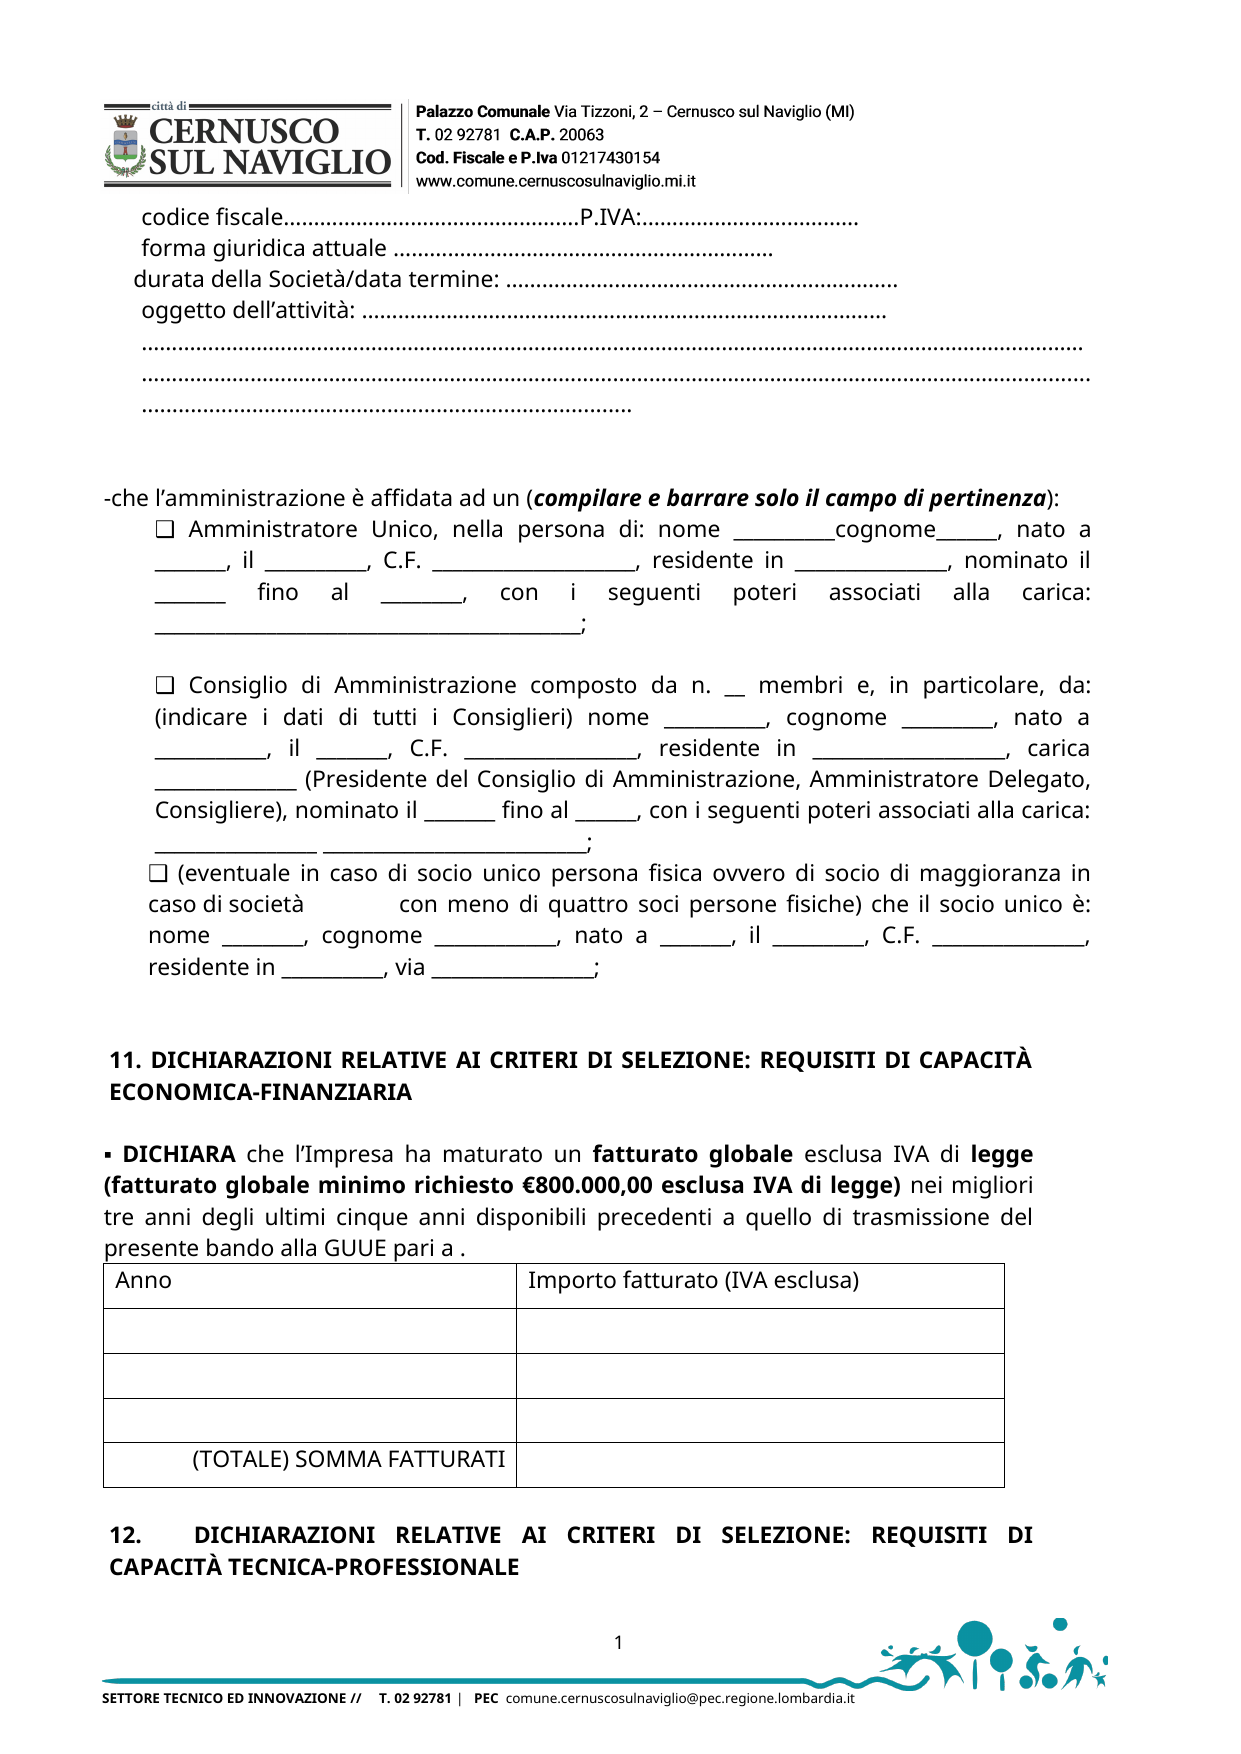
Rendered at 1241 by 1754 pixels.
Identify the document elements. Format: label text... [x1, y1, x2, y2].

text ❑ Consiglio di Amministrazione composto da n. __ membri e, in particolare, da: (indicare i dati di tutti i Consiglieri) nome __________, cognome _________, nato a ___________, il _______, C.F. _________________, residente in ___________________, carica ______________ (Presidente del Consiglio di Amministrazione, Amministratore Delegato, Consigliere), nominato il _______ fino al ______, con i seguenti poteri associati alla carica: ________________ __________________________; [154, 669, 1093, 857]
text ❑ Amministratore Unico, nella persona di: nome __________cognome______, nato a _______, il __________, C.F. ____________________, residente in _______________, nominato il _______ fino al ________, con i seguenti poteri associati alla carica: __________________________________________; [154, 513, 1093, 638]
table_cell [517, 1354, 1004, 1397]
table_cell [517, 1399, 1004, 1442]
table_cell [517, 1443, 1004, 1487]
table_cell [104, 1354, 516, 1397]
text -che l’amministrazione è affidata ad un (compilare e barrare solo il campo di pertinenza): [103, 482, 1093, 513]
table_cell (TOTALE) SOMMA FATTURATI [104, 1443, 516, 1487]
text oggetto dell’attività: …………………………………………………………………………… [141, 294, 1093, 326]
text …………………………………………………………………………………………………………………………………………………………………………………………………………………………………………………………………………............................................................................................. [141, 326, 1093, 419]
text durata della Società/data termine: ……………………………………………………….. [133, 263, 1093, 294]
text codice fiscale………………………………………….P.IVA:……………………………… [141, 201, 1093, 232]
text ❑ (eventuale in caso di socio unico persona fisica ovvero di socio di maggioranza in caso di società con meno di quattro soci persone fisiche) che il socio unico è: nome ________, cognome ____________, nato a _______, il _________, C.F. _______________, residente in __________, via ________________; [148, 857, 1093, 982]
table_header Importo fatturato (IVA esclusa) [517, 1264, 1004, 1308]
table_header Anno [104, 1264, 516, 1308]
text forma giuridica attuale ……………………………………………………… [141, 232, 1093, 263]
subtitle 12. DICHIARAZIONI RELATIVE AI CRITERI DI SELEZIONE: REQUISITI DI CAPACITÀ TECNICA-PROFESSIONALE [109, 1519, 1034, 1582]
picture [100, 87, 1133, 201]
subtitle 11. DICHIARAZIONI RELATIVE AI CRITERI DI SELEZIONE: REQUISITI DI CAPACITÀ ECONOMICA-FINANZIARIA [109, 1044, 1034, 1107]
picture [101, 1618, 1108, 1691]
table_cell [104, 1399, 516, 1442]
subtitle ▪ DICHIARA che l’Impresa ha maturato un fatturato globale esclusa IVA di legge (fatturato globale minimo richiesto €800.000,00 esclusa IVA di legge) nei migliori tre anni degli ultimi cinque anni disponibili precedenti a quello di trasmissione del presente bando alla GUUE pari a . [103, 1138, 1034, 1263]
table_cell [517, 1309, 1004, 1353]
table_cell [104, 1309, 516, 1353]
